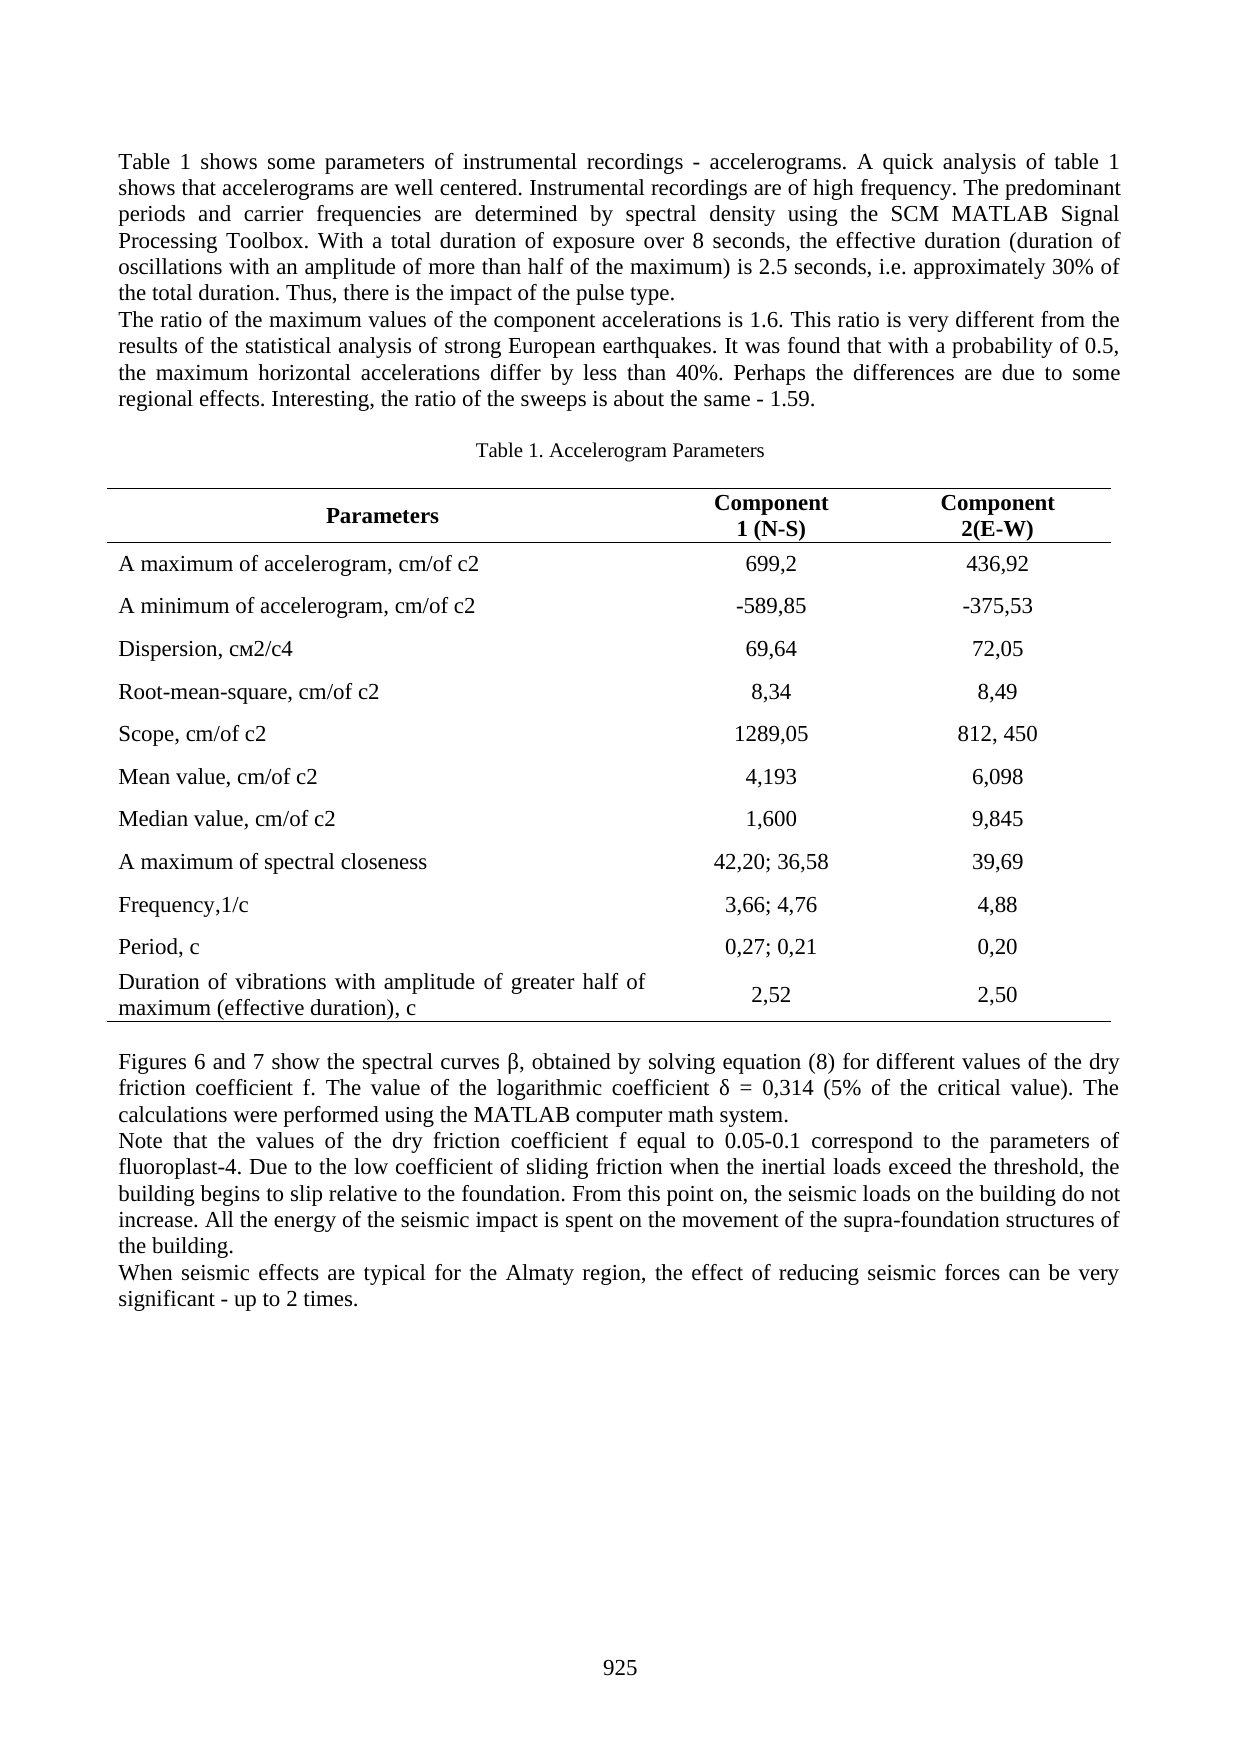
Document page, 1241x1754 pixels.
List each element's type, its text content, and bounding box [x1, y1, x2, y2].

table_cell 4,193 [658, 755, 884, 797]
table_cell A maximum of spectral closeness [107, 840, 658, 883]
table_cell 1289,05 [658, 712, 884, 755]
table_cell 2,50 [884, 968, 1111, 1021]
table_cell 8,49 [884, 670, 1111, 712]
table_cell 0,20 [884, 925, 1111, 968]
table_cell -375,53 [884, 584, 1111, 627]
table_cell 699,2 [658, 543, 884, 584]
table_cell Mean value, cm/of c2 [107, 755, 658, 797]
table_cell Period, c [107, 925, 658, 968]
table_cell 9,845 [884, 798, 1111, 840]
table_cell 4,88 [884, 883, 1111, 925]
table_cell 8,34 [658, 670, 884, 712]
table_cell 1,600 [658, 798, 884, 840]
table_cell Scope, cm/of c2 [107, 712, 658, 755]
table_cell 812, 450 [884, 712, 1111, 755]
table_cell A minimum of accelerogram, cm/of c2 [107, 584, 658, 627]
table_header Component 2(E-W) [884, 489, 1111, 542]
table_cell 6,098 [884, 755, 1111, 797]
table_cell 2,52 [658, 968, 884, 1021]
table_cell Dispersion, см2/с4 [107, 627, 658, 669]
text Table 1. Accelerogram Parameters [118, 438, 1122, 462]
table_cell 436,92 [884, 543, 1111, 584]
table_header Parameters [107, 489, 658, 542]
table_cell 39,69 [884, 840, 1111, 883]
table_header Component 1 (N-S) [658, 489, 884, 542]
table_cell 42,20; 36,58 [658, 840, 884, 883]
table_cell Root-mean-square, cm/of c2 [107, 670, 658, 712]
text The ratio of the maximum values of the component accelerations is 1.6. This ratio is very different from the results of the statistical analysis of strong European earthquakes. It was found that with a probability of 0.5, the maximum horizontal accelerations differ by less than 40%. Perhaps the differences are due to some regional effects. Interesting, the ratio of the sweeps is about the same - 1.59. [118, 306, 1122, 411]
text When seismic effects are typical for the Almaty region, the effect of reducing seismic forces can be very significant - up to 2 times. [118, 1259, 1122, 1311]
text Note that the values of the dry friction coefficient f equal to 0.05-0.1 correspond to the parameters of fluoroplast-4. Due to the low coefficient of sliding friction when the inertial loads exceed the threshold, the building begins to slip relative to the foundation. From this point on, the seismic loads on the building do not increase. All the energy of the seismic impact is spent on the movement of the supra-foundation structures of the building. [118, 1127, 1122, 1259]
table_cell A maximum of accelerogram, cm/of c2 [107, 543, 658, 584]
table_cell 69,64 [658, 627, 884, 669]
text Figures 6 and 7 show the spectral curves β, obtained by solving equation (8) for different values of the dry friction coefficient f. The value of the logarithmic coefficient δ = 0,314 (5% of the critical value). The calculations were performed using the MATLAB computer math system. [118, 1048, 1122, 1127]
table_cell Frequency,1/с [107, 883, 658, 925]
table_cell 0,27; 0,21 [658, 925, 884, 968]
table_cell -589,85 [658, 584, 884, 627]
text Table 1 shows some parameters of instrumental recordings - accelerograms. A quick analysis of table 1 shows that accelerograms are well centered. Instrumental recordings are of high frequency. The predominant periods and carrier frequencies are determined by spectral density using the SCM MATLAB Signal Processing Toolbox. With a total duration of exposure over 8 seconds, the effective duration (duration of oscillations with an amplitude of more than half of the maximum) is 2.5 seconds, i.e. approximately 30% of the total duration. Thus, there is the impact of the pulse type. [118, 148, 1122, 306]
table_cell 72,05 [884, 627, 1111, 669]
table_cell 3,66; 4,76 [658, 883, 884, 925]
table_cell Median value, cm/of c2 [107, 798, 658, 840]
table_cell Duration of vibrations with amplitude of greater half of maximum (effective duration), с [107, 968, 658, 1021]
